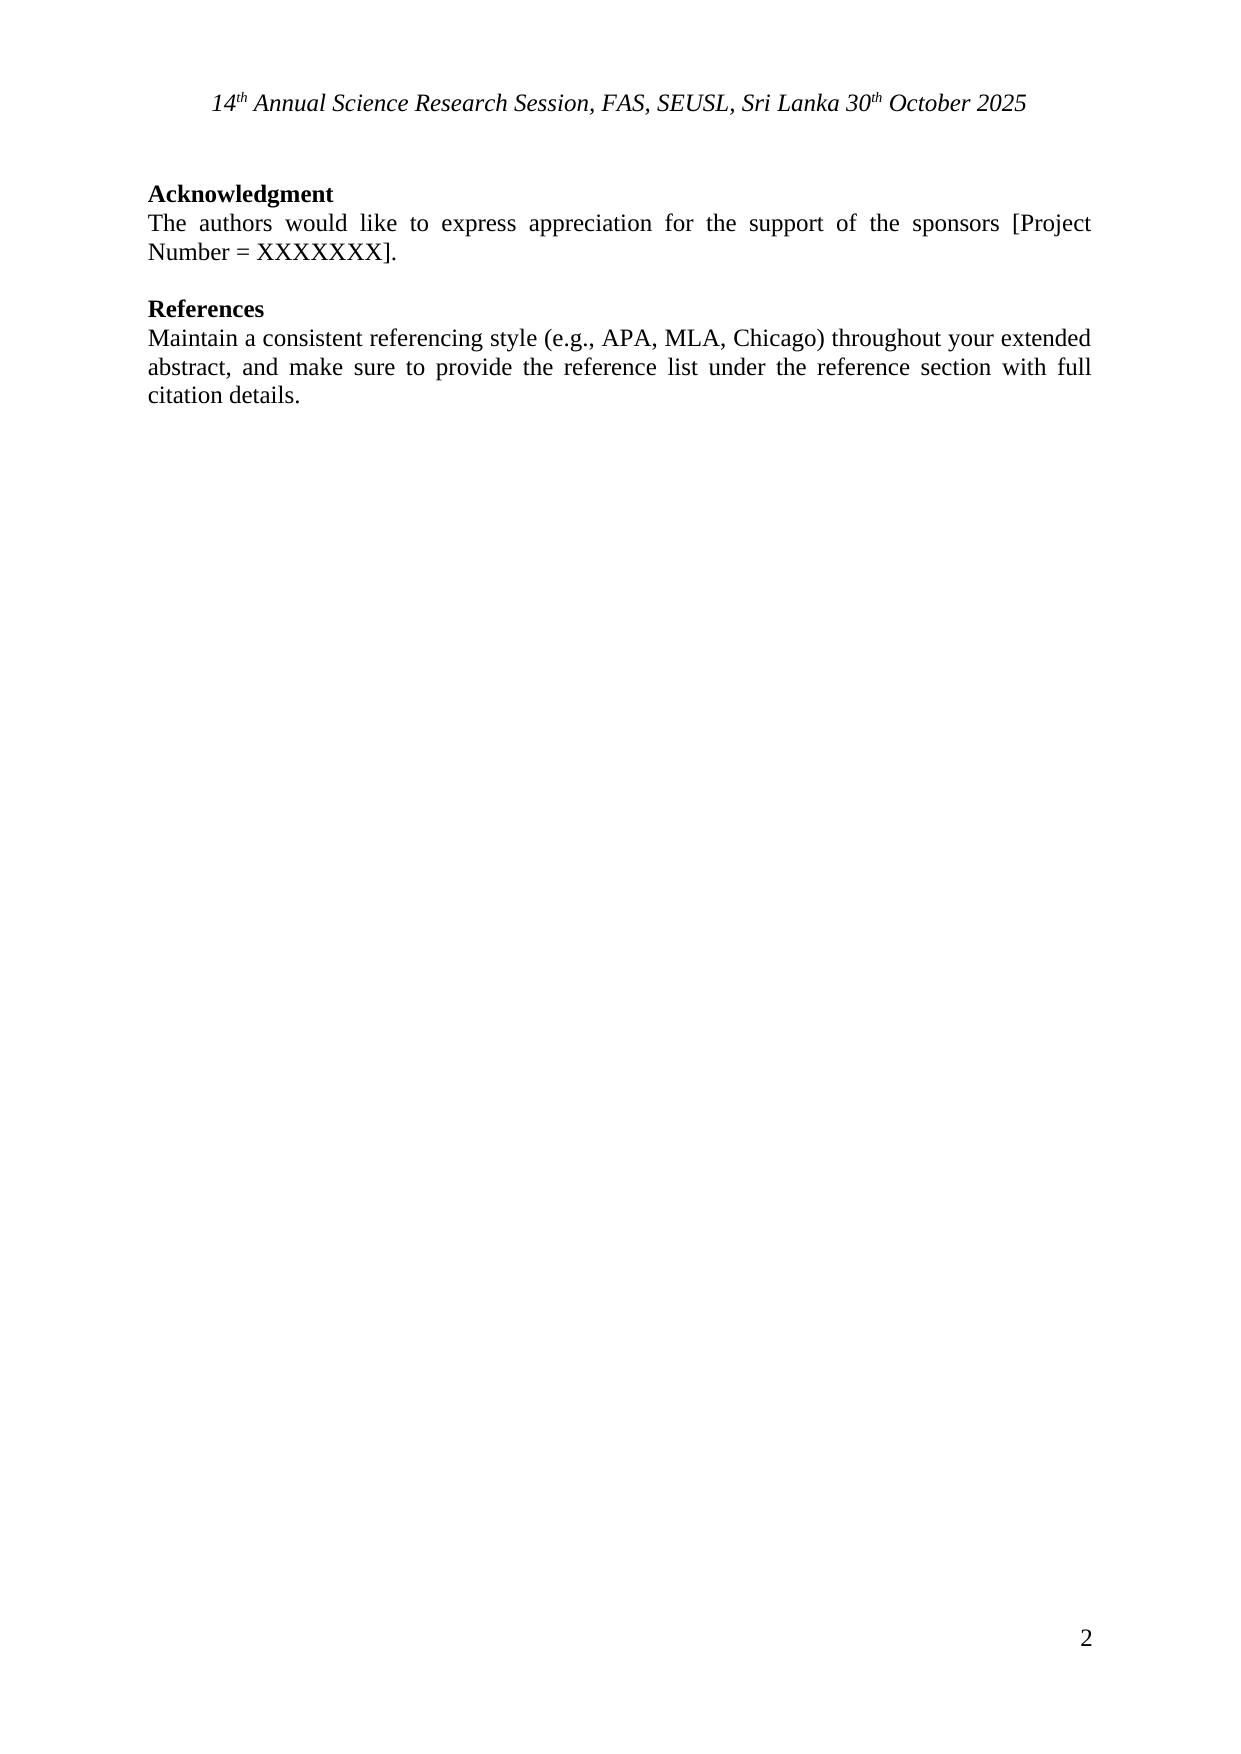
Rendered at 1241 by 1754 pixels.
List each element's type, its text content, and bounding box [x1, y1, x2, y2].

text References [148, 294, 1092, 323]
text Maintain a consistent referencing style (e.g., APA, MLA, Chicago) throughout your extended abstract, and make sure to provide the reference list under the reference section with full citation details. [148, 323, 1092, 409]
text The authors would like to express appreciation for the support of the sponsors [Project Number = XXXXXXX]. [148, 208, 1092, 265]
text Acknowledgment [148, 179, 1092, 208]
